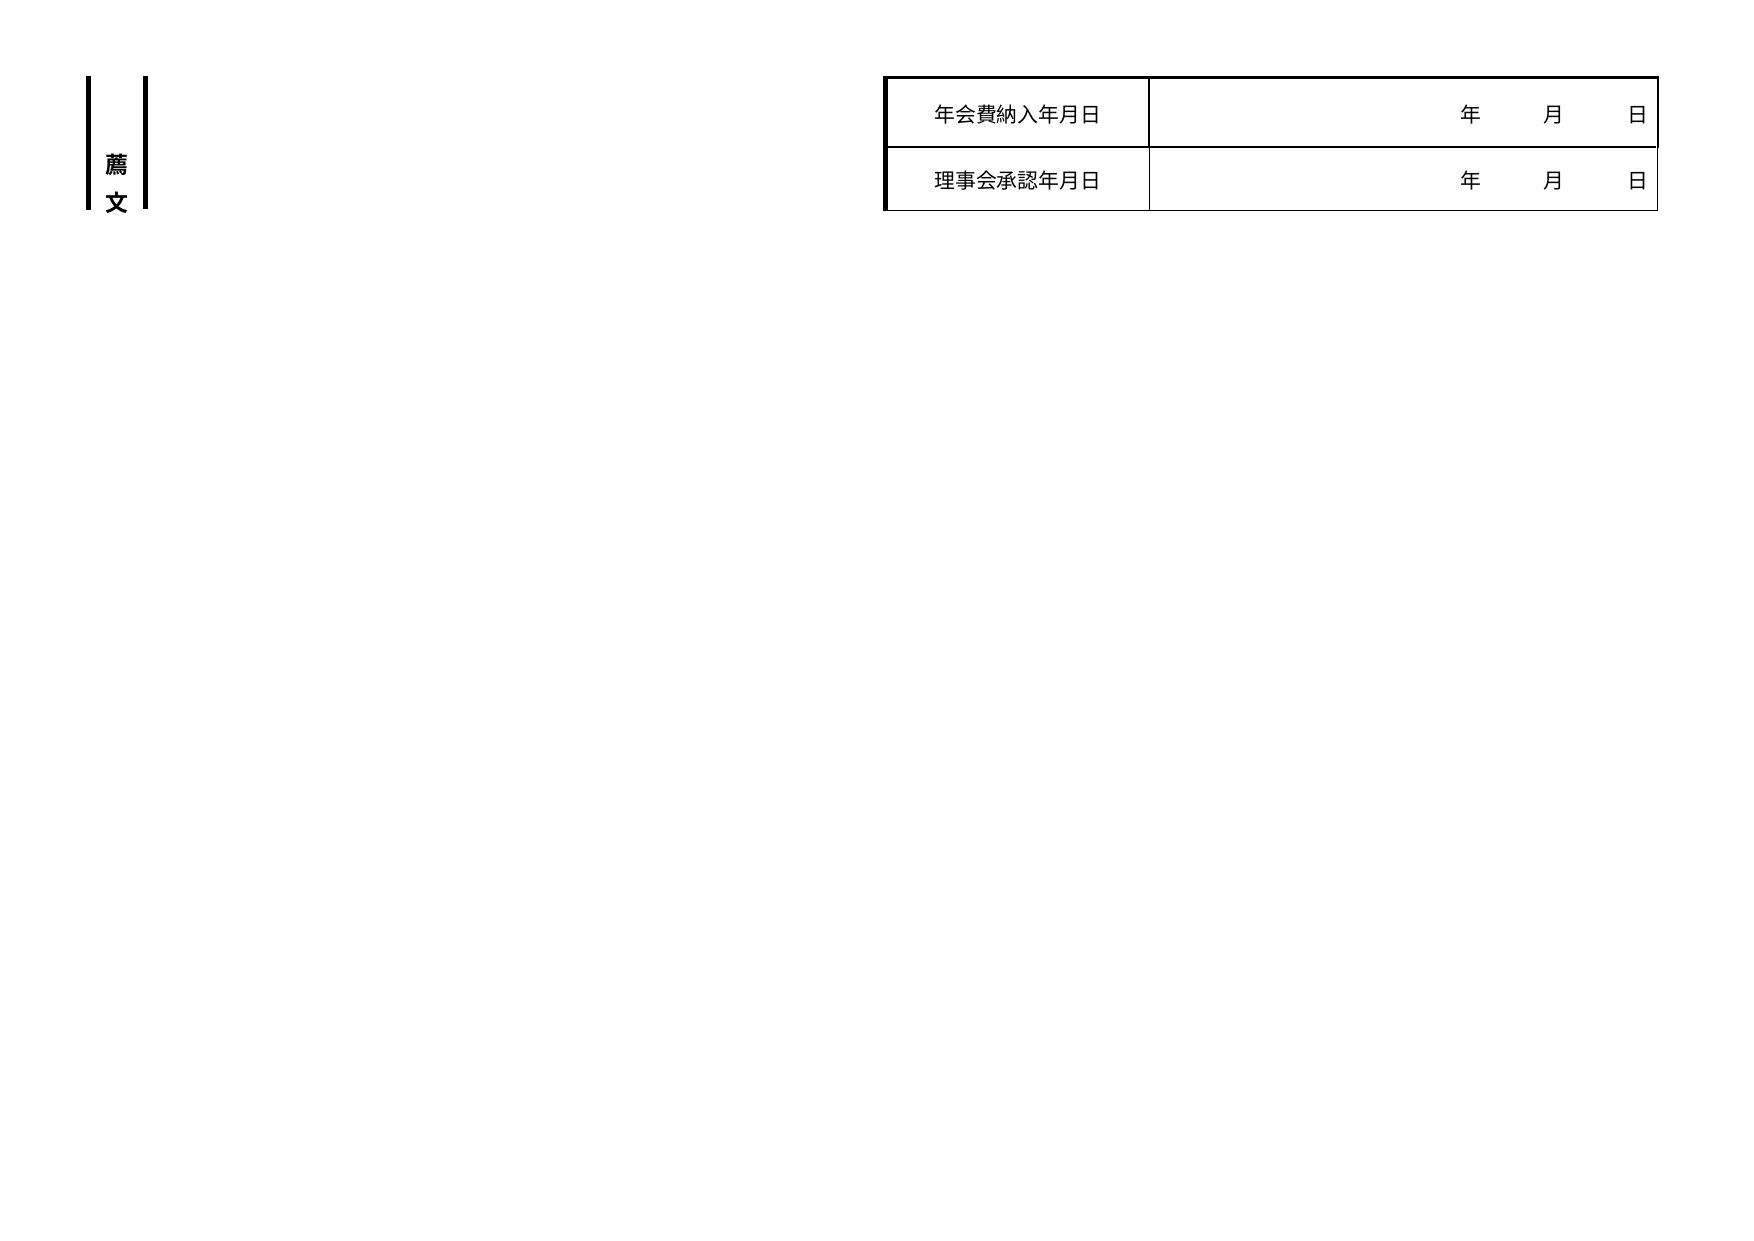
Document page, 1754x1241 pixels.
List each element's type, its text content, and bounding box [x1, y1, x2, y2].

table_cell 年 月 日 [1150, 79, 1657, 146]
table_cell 年会費納入年月日 [888, 79, 1148, 146]
table_cell 年 月 日 [1150, 146, 1657, 210]
table_cell 理事会承認年月日 [888, 148, 1149, 210]
